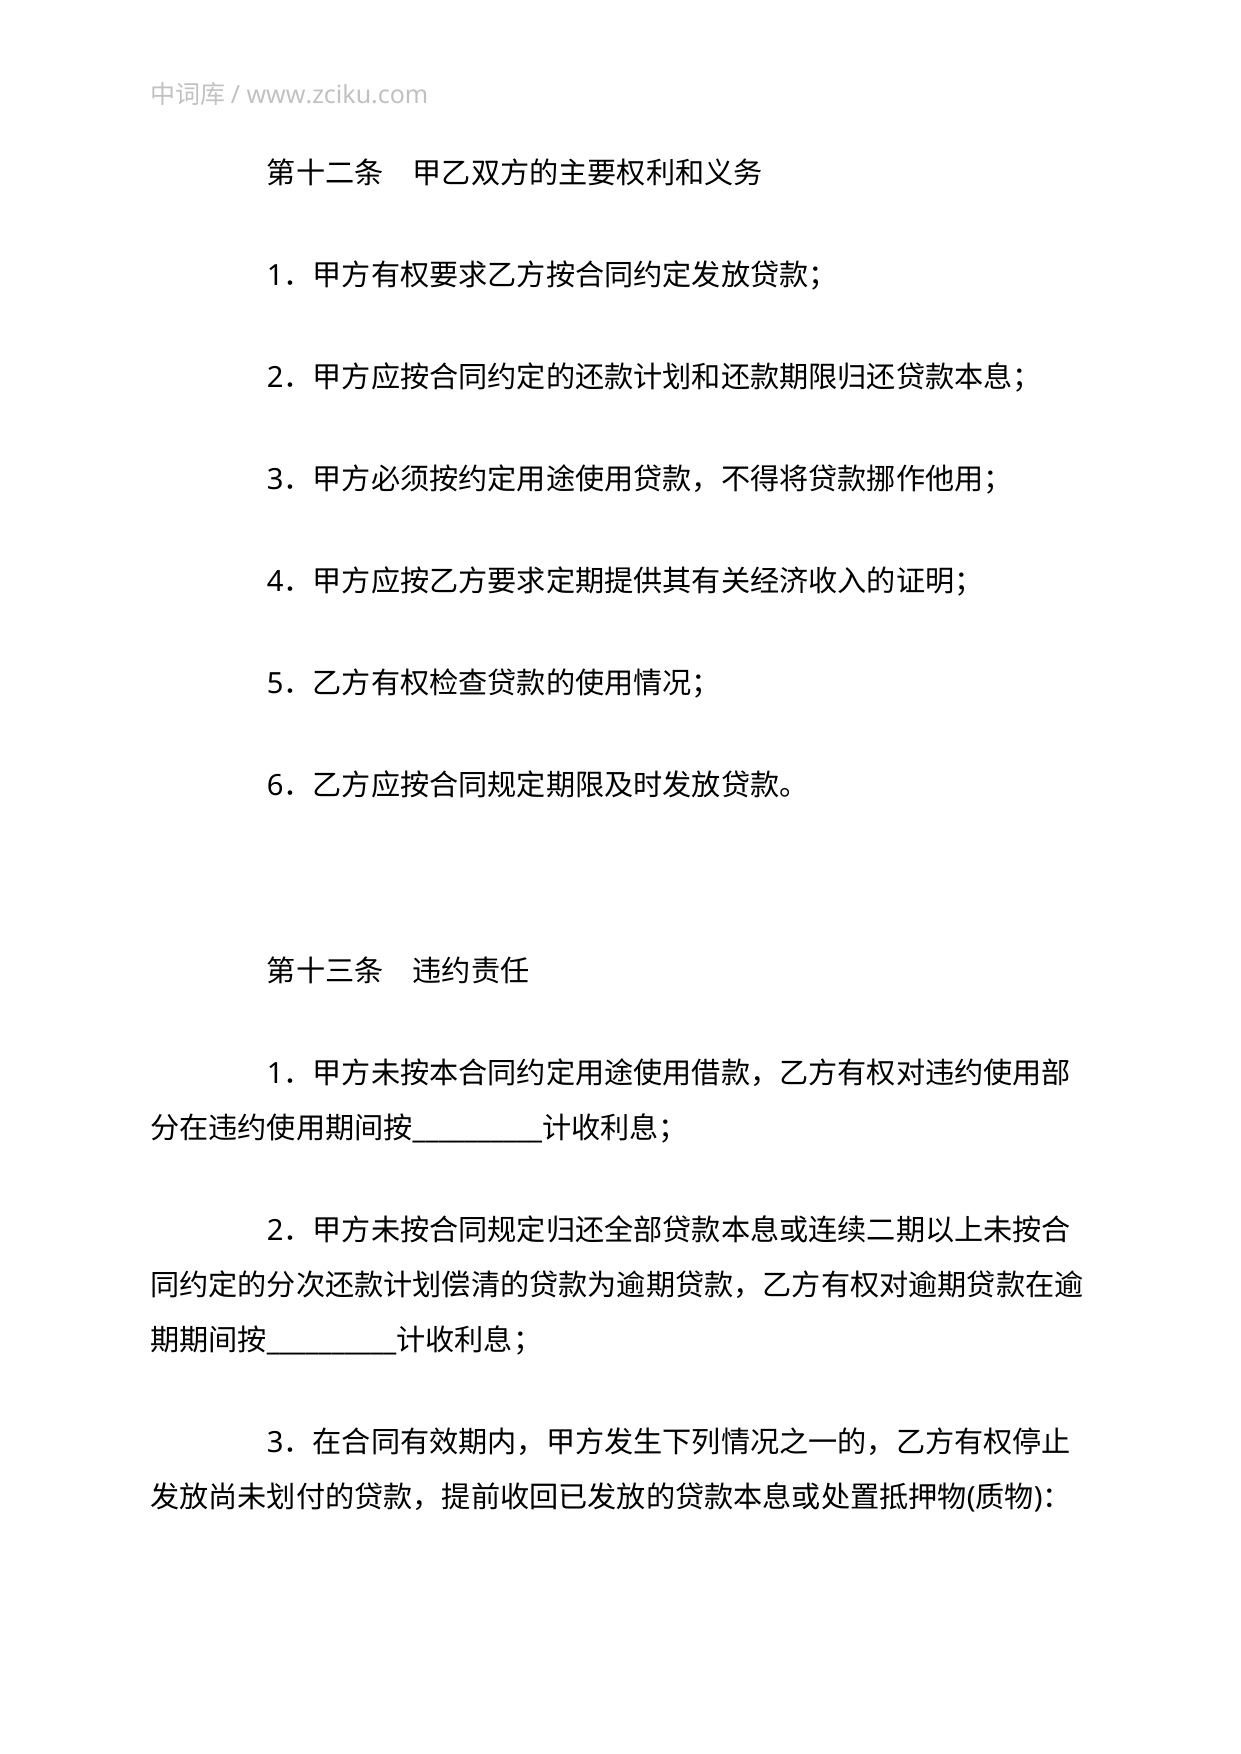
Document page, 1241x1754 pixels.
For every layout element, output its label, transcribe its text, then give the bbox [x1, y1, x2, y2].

text 5．乙方有权检查贷款的使用情况； [150, 660, 1090, 702]
text 2．甲方未按合同规定归还全部贷款本息或连续二期以上未按合同约定的分次还款计划偿清的贷款为逾期贷款，乙方有权对逾期贷款在逾期期间按__________计收利息； [150, 1207, 1090, 1359]
text 2．甲方应按合同约定的还款计划和还款期限归还贷款本息； [150, 354, 1090, 396]
text 1．甲方未按本合同约定用途使用借款，乙方有权对违约使用部分在违约使用期间按__________计收利息； [150, 1049, 1090, 1147]
text 1．甲方有权要求乙方按合同约定发放贷款； [150, 252, 1090, 294]
text 第十三条 违约责任 [150, 948, 1090, 990]
text 第十二条 甲乙双方的主要权利和义务 [150, 150, 1090, 192]
text 3．甲方必须按约定用途使用贷款，不得将贷款挪作他用； [150, 456, 1090, 498]
text 3．在合同有效期内，甲方发生下列情况之一的，乙方有权停止发放尚未划付的贷款，提前收回已发放的贷款本息或处置抵押物(质物)： [150, 1418, 1090, 1516]
text 6．乙方应按合同规定期限及时发放贷款。 [150, 762, 1090, 804]
text 4．甲方应按乙方要求定期提供其有关经济收入的证明； [150, 558, 1090, 600]
